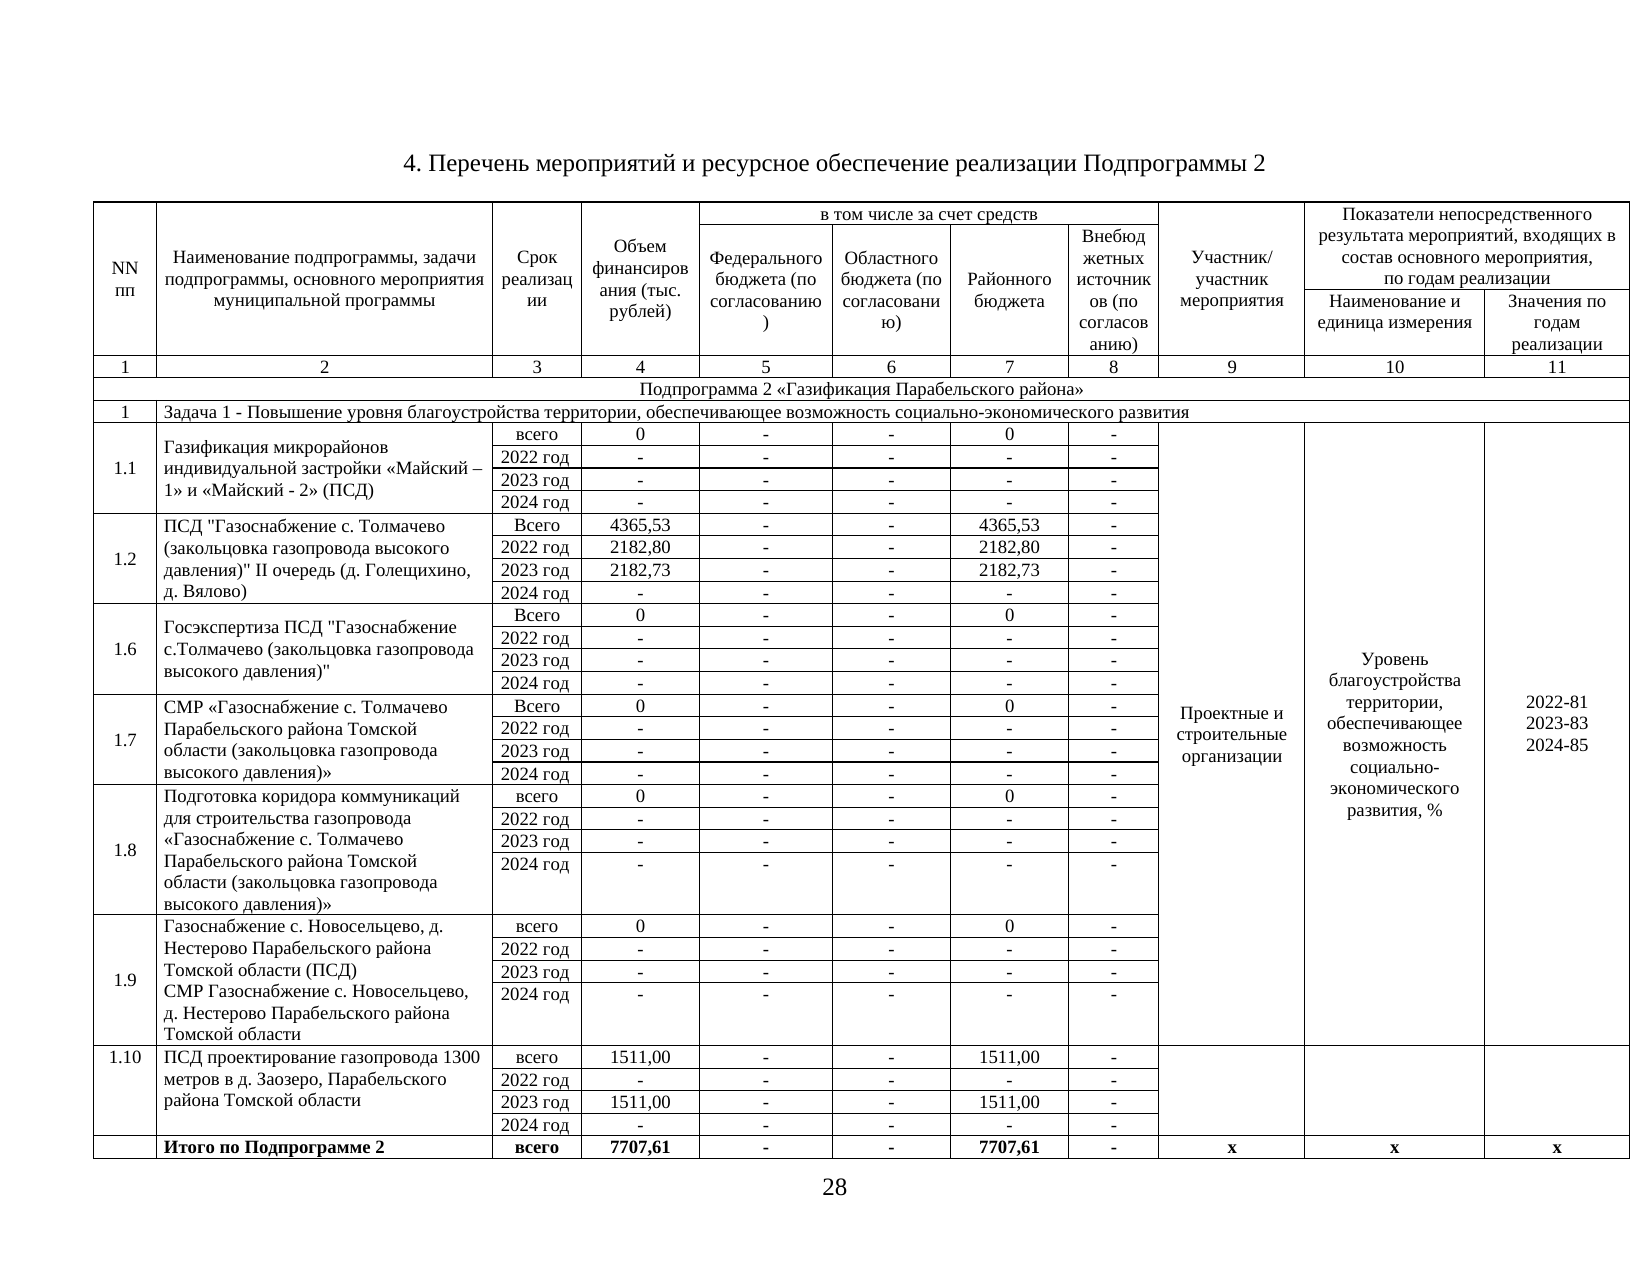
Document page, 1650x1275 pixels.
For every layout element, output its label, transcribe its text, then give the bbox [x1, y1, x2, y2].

table_header Объем финансирования (тыс. рублей) [582, 203, 699, 354]
table_cell - [582, 446, 699, 467]
table_cell - [833, 717, 950, 739]
table_cell Газоснабжение с. Новосельцево, д. Нестерово Парабельского района Томской области (ПСД) СМР Газоснабжение с. Новосельцево, д. Нестерово Парабельского района Томской области [157, 915, 492, 1045]
table_cell всего [493, 423, 581, 445]
table_cell 10 [1305, 356, 1484, 377]
table_cell 1.6 [94, 604, 156, 693]
table_cell - [700, 830, 832, 852]
table_cell 0 [582, 695, 699, 716]
table_cell 2022 год [493, 717, 581, 739]
table_cell - [951, 469, 1068, 490]
table_cell 1 [94, 401, 156, 422]
table_cell - [833, 469, 950, 490]
table_cell 0 [951, 604, 1068, 626]
table_cell - [1069, 491, 1158, 513]
table_cell - [700, 446, 832, 467]
table_cell - [951, 808, 1068, 829]
table_cell - [833, 961, 950, 982]
table_cell Федерального бюджета (по согласованию) [700, 225, 832, 354]
table_cell - [1069, 469, 1158, 490]
table_cell Наименование и единица измерения [1305, 290, 1484, 354]
table_cell 0 [582, 423, 699, 445]
table_cell - [1069, 536, 1158, 558]
table_cell - [951, 853, 1068, 914]
table_cell 3 [493, 356, 581, 377]
table_header Наименование подпрограммы, задачи подпрограммы, основного мероприятия муниципальной программы [157, 203, 492, 354]
table_cell - [1069, 514, 1158, 535]
table_cell - [833, 1114, 950, 1135]
table_cell 2023 год [493, 469, 581, 490]
table_cell - [582, 717, 699, 739]
table_cell - [1069, 938, 1158, 959]
table_cell - [700, 1046, 832, 1067]
table_cell - [833, 559, 950, 581]
table_cell - [833, 514, 950, 535]
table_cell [157, 1136, 492, 1158]
table_cell - [1069, 717, 1158, 739]
table_cell 0 [582, 915, 699, 937]
table_cell 2022 год [493, 808, 581, 829]
table_cell - [833, 695, 950, 716]
table_cell - [700, 938, 832, 959]
table_cell Подпрограмма 2 «Газификация Парабельского района» [94, 378, 1629, 400]
table_cell 2023 год [493, 649, 581, 671]
table_cell - [951, 446, 1068, 467]
table_cell 0 [951, 695, 1068, 716]
table_header Участник/участник мероприятия [1159, 203, 1304, 354]
table_cell - [833, 1069, 950, 1090]
table_cell 2022 год [493, 938, 581, 959]
table_cell - [582, 961, 699, 982]
table_cell всего [493, 1136, 581, 1158]
table_cell - [700, 514, 832, 535]
table_cell - [1069, 1091, 1158, 1113]
table_cell - [1069, 1114, 1158, 1135]
table_cell - [1069, 915, 1158, 937]
table_header Срок реализации [493, 203, 581, 354]
table_cell всего [493, 785, 581, 807]
table_cell [94, 1136, 156, 1158]
table_cell - [700, 717, 832, 739]
table_cell - [833, 423, 950, 445]
table_cell - [833, 785, 950, 807]
table_cell - [1069, 1069, 1158, 1090]
table_cell - [700, 559, 832, 581]
table_cell - [1069, 785, 1158, 807]
table_cell - [1069, 763, 1158, 784]
table_cell 2022 год [493, 627, 581, 648]
table_cell - [833, 491, 950, 513]
table_cell - [833, 830, 950, 852]
table_cell 2024 год [493, 763, 581, 784]
table_cell - [1069, 695, 1158, 716]
table_cell 2182,73 [582, 559, 699, 581]
table_cell - [951, 672, 1068, 693]
table_cell 11 [1485, 356, 1629, 377]
table_cell 1.8 [94, 785, 156, 914]
table_cell 2023 год [493, 1091, 581, 1113]
table_cell - [833, 446, 950, 467]
table_cell Районного бюджета [951, 225, 1068, 354]
table_cell - [833, 604, 950, 626]
table_cell - [700, 649, 832, 671]
table_cell - [833, 649, 950, 671]
table_cell - [700, 469, 832, 490]
table_cell всего [493, 915, 581, 937]
table_cell - [700, 983, 832, 1045]
table_cell - [951, 740, 1068, 761]
table_cell Областного бюджета (по согласованию) [833, 225, 950, 354]
table_cell 1.9 [94, 915, 156, 1045]
table_cell - [833, 536, 950, 558]
table_cell 6 [833, 356, 950, 377]
table_cell 7707,61 [582, 1136, 699, 1158]
table_cell - [700, 604, 832, 626]
table_cell - [833, 1091, 950, 1113]
table_cell - [582, 830, 699, 852]
table_cell - [833, 915, 950, 937]
table_cell - [1069, 649, 1158, 671]
table_cell 9 [1159, 356, 1304, 377]
table_cell 7707,61 [951, 1136, 1068, 1158]
table_cell 2023 год [493, 961, 581, 982]
table_cell - [1069, 808, 1158, 829]
table_cell 1.7 [94, 695, 156, 784]
table_cell 2182,73 [951, 559, 1068, 581]
table_cell х [1159, 1136, 1304, 1158]
table_cell - [700, 627, 832, 648]
table_cell - [1069, 983, 1158, 1045]
table_cell 1511,00 [951, 1091, 1068, 1113]
table_cell - [1069, 582, 1158, 603]
table_cell Всего [493, 604, 581, 626]
table_cell - [951, 582, 1068, 603]
table_cell - [1069, 604, 1158, 626]
table_cell - [582, 649, 699, 671]
table_cell Проектные и строительные организации [1159, 423, 1304, 1045]
table_cell - [833, 627, 950, 648]
table_cell - [700, 672, 832, 693]
table_cell СМР «Газоснабжение с. Толмачево Парабельского района Томской области (закольцовка газопровода высокого давления)» [157, 695, 492, 784]
table_cell [1305, 1046, 1484, 1135]
table_cell 2024 год [493, 491, 581, 513]
table_cell - [700, 915, 832, 937]
table_cell - [582, 1114, 699, 1135]
table_cell Госэкспертиза ПСД "Газоснабжение с.Толмачево (закольцовка газопровода высокого давления)" [157, 604, 492, 693]
table_cell Уровень благоустройства территории, обеспечивающее возможность социально-экономического развития, % [1305, 423, 1484, 1045]
table_cell - [833, 853, 950, 914]
table_cell 2182,80 [582, 536, 699, 558]
table_cell 1511,00 [582, 1046, 699, 1067]
table_cell - [700, 740, 832, 761]
table_cell 5 [700, 356, 832, 377]
table_cell ПСД проектирование газопровода 1300 метров в д. Заозеро, Парабельского района Томской области [157, 1046, 492, 1135]
table_cell 0 [582, 785, 699, 807]
table_cell 2182,80 [951, 536, 1068, 558]
table_cell 1511,00 [582, 1091, 699, 1113]
table_cell - [700, 491, 832, 513]
table_cell 4365,53 [582, 514, 699, 535]
table_cell ПСД "Газоснабжение с. Толмачево (закольцовка газопровода высокого давления)" II очередь (д. Голещихино, д. Вялово) [157, 514, 492, 603]
table_cell Значения по годам реализации [1485, 290, 1629, 354]
table_cell - [1069, 830, 1158, 852]
table_cell - [833, 763, 950, 784]
table_cell Внебюджетных источников (по согласованию) [1069, 225, 1158, 354]
table_cell - [582, 627, 699, 648]
table_cell - [833, 740, 950, 761]
table_cell 0 [951, 423, 1068, 445]
table_cell - [700, 1114, 832, 1135]
table_cell [1485, 1046, 1629, 1135]
table_cell 7 [951, 356, 1068, 377]
table_cell - [1069, 446, 1158, 467]
table_cell - [582, 983, 699, 1045]
table_cell - [700, 1136, 832, 1158]
table_cell - [700, 785, 832, 807]
table_cell 4 [582, 356, 699, 377]
table_cell 1.1 [94, 423, 156, 513]
table_cell - [582, 808, 699, 829]
table_cell - [951, 983, 1068, 1045]
table_cell Подготовка коридора коммуникаций для строительства газопровода «Газоснабжение с. Толмачево Парабельского района Томской области (закольцовка газопровода высокого давления)» [157, 785, 492, 914]
table_cell Всего [493, 514, 581, 535]
table_cell 2024 год [493, 853, 581, 914]
table_cell - [700, 695, 832, 716]
table_cell - [700, 536, 832, 558]
table_cell - [1069, 627, 1158, 648]
table_cell Задача 1 - Повышение уровня благоустройства территории, обеспечивающее возможность социально-экономического развития [157, 401, 1629, 422]
table_header NN пп [94, 203, 156, 354]
table_cell - [700, 582, 832, 603]
table_cell - [833, 672, 950, 693]
table_cell - [833, 1046, 950, 1067]
table_cell - [700, 423, 832, 445]
table_cell 4365,53 [951, 514, 1068, 535]
table_cell - [1069, 740, 1158, 761]
table_cell - [1069, 1046, 1158, 1067]
table_cell - [582, 469, 699, 490]
table_cell 2022 год [493, 536, 581, 558]
table_cell 2022 год [493, 1069, 581, 1090]
table_cell - [951, 763, 1068, 784]
table_cell - [700, 853, 832, 914]
table_cell - [951, 491, 1068, 513]
table_cell - [700, 1069, 832, 1090]
table_cell - [951, 1069, 1068, 1090]
table_cell 2024 год [493, 582, 581, 603]
table_cell - [582, 582, 699, 603]
table_cell 2024 год [493, 672, 581, 693]
table_cell - [582, 763, 699, 784]
table_cell - [582, 672, 699, 693]
table_cell 2024 год [493, 1114, 581, 1135]
table_cell - [833, 938, 950, 959]
table_cell 2022-81 2023-83 2024-85 [1485, 423, 1629, 1045]
table_cell [1159, 1046, 1304, 1135]
table_cell 0 [951, 915, 1068, 937]
table_cell - [700, 808, 832, 829]
table_cell 2023 год [493, 740, 581, 761]
table_cell 1511,00 [951, 1046, 1068, 1067]
table_cell - [1069, 961, 1158, 982]
table_cell - [951, 1114, 1068, 1135]
table_cell - [951, 938, 1068, 959]
table_cell всего [493, 1046, 581, 1067]
table_cell 1 [94, 356, 156, 377]
table_cell - [582, 938, 699, 959]
table_cell - [582, 853, 699, 914]
table_cell 1.10 [94, 1046, 156, 1135]
table_cell - [951, 961, 1068, 982]
table_cell - [700, 1091, 832, 1113]
table_cell - [582, 740, 699, 761]
table_cell 2 [157, 356, 492, 377]
table_header в том числе за счет средств [700, 203, 1158, 224]
table_cell х [1305, 1136, 1484, 1158]
table_cell 2023 год [493, 830, 581, 852]
table_cell х [1485, 1136, 1629, 1158]
table_header Показатели непосредственного результата мероприятий, входящих в состав основного мероприятия, по годам реализации [1305, 203, 1629, 289]
table_cell 0 [582, 604, 699, 626]
table_cell - [1069, 559, 1158, 581]
table_cell - [582, 491, 699, 513]
table_cell - [833, 983, 950, 1045]
table_cell 0 [951, 785, 1068, 807]
table_cell - [1069, 423, 1158, 445]
text 4. Перечень мероприятий и ресурсное обеспечение реализации Подпрограммы 2 [94, 148, 1575, 176]
table_cell - [1069, 1136, 1158, 1158]
table_cell Всего [493, 695, 581, 716]
table_cell - [833, 1136, 950, 1158]
table_cell 1.2 [94, 514, 156, 603]
table_cell - [1069, 672, 1158, 693]
table_cell 8 [1069, 356, 1158, 377]
table_cell - [951, 627, 1068, 648]
table_cell - [951, 830, 1068, 852]
table_cell - [1069, 853, 1158, 914]
table_cell 2024 год [493, 983, 581, 1045]
table_cell 2023 год [493, 559, 581, 581]
table_cell 2022 год [493, 446, 581, 467]
table_cell Газификация микрорайонов индивидуальной застройки «Майский – 1» и «Майский - 2» (ПСД) [157, 423, 492, 513]
table_cell - [833, 582, 950, 603]
table_cell - [700, 961, 832, 982]
table_cell - [700, 763, 832, 784]
table_cell - [951, 649, 1068, 671]
table_cell - [582, 1069, 699, 1090]
table_cell - [833, 808, 950, 829]
table_cell - [951, 717, 1068, 739]
